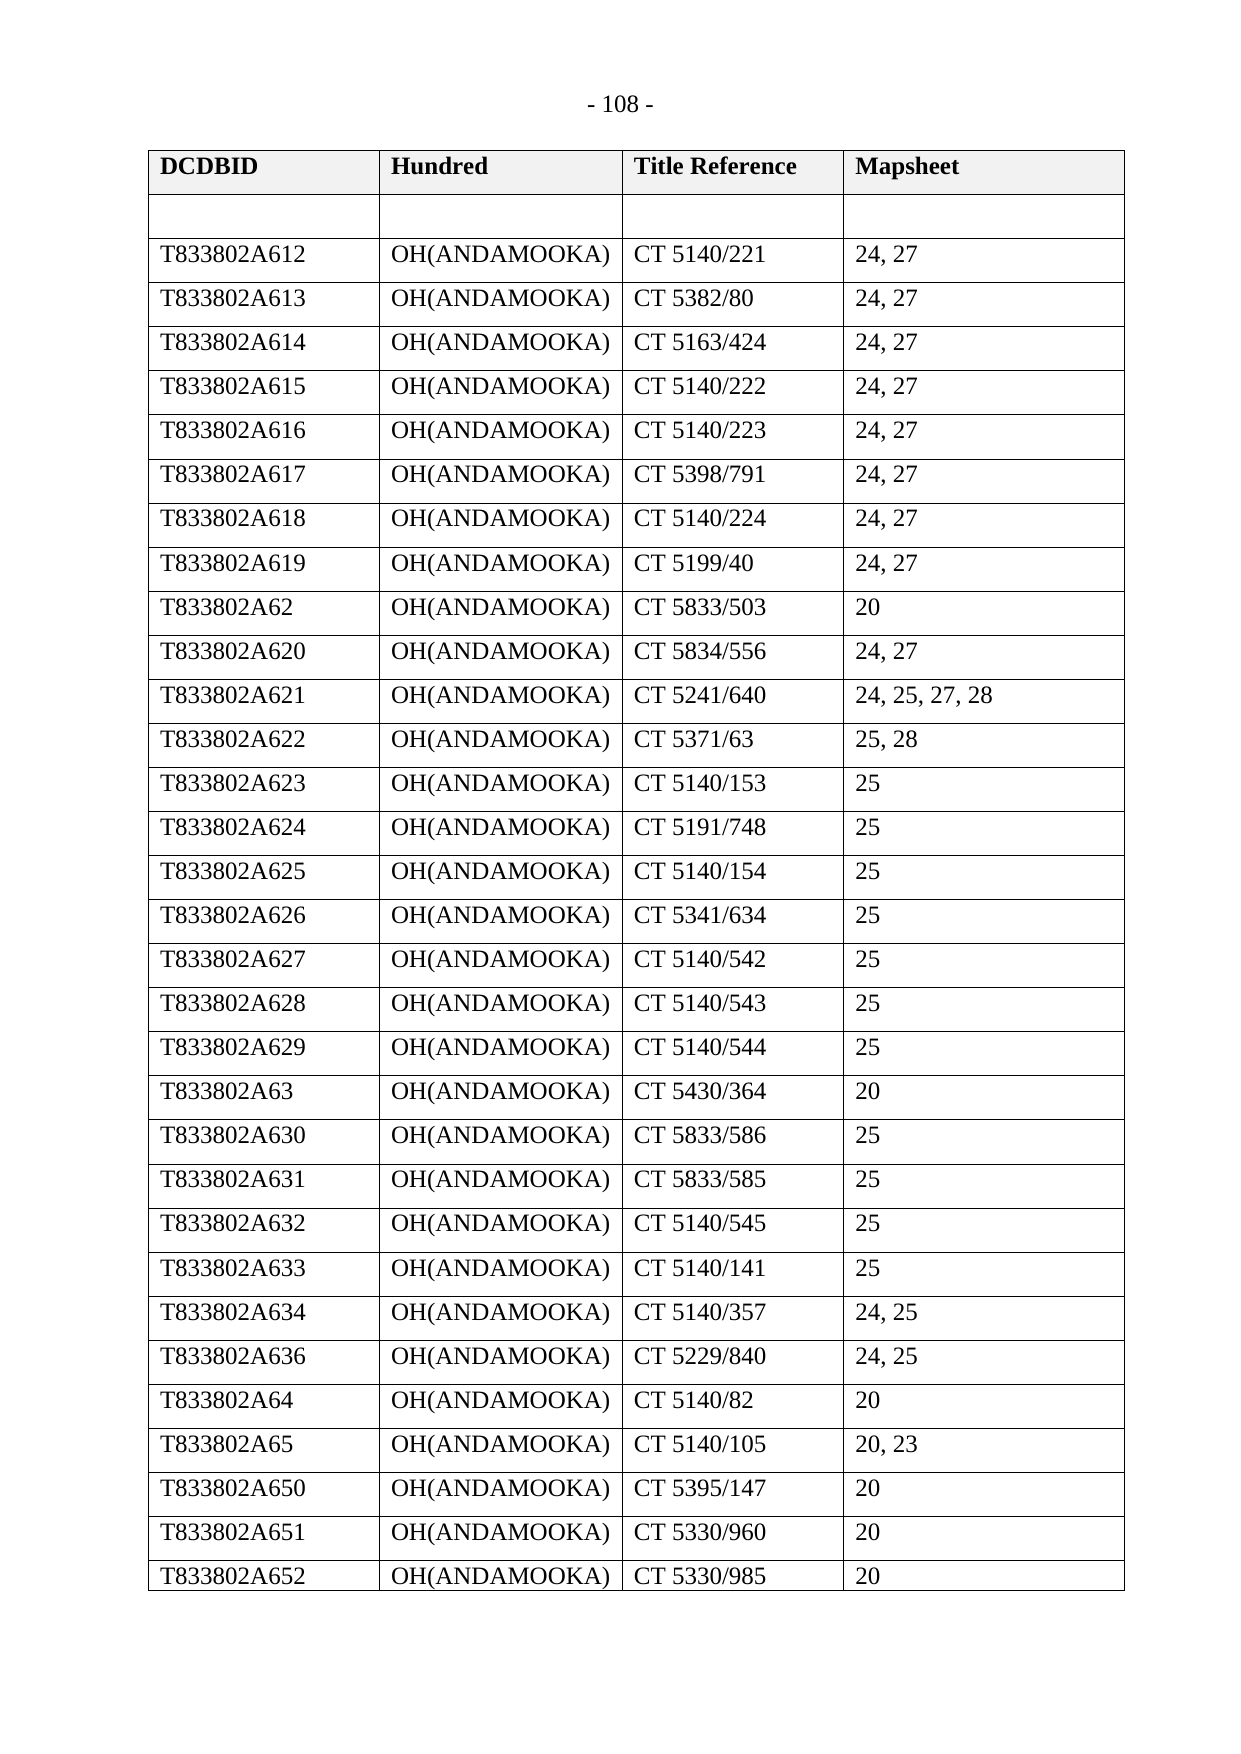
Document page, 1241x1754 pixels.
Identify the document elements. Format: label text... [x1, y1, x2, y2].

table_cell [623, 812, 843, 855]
table_header Hundred [380, 151, 622, 194]
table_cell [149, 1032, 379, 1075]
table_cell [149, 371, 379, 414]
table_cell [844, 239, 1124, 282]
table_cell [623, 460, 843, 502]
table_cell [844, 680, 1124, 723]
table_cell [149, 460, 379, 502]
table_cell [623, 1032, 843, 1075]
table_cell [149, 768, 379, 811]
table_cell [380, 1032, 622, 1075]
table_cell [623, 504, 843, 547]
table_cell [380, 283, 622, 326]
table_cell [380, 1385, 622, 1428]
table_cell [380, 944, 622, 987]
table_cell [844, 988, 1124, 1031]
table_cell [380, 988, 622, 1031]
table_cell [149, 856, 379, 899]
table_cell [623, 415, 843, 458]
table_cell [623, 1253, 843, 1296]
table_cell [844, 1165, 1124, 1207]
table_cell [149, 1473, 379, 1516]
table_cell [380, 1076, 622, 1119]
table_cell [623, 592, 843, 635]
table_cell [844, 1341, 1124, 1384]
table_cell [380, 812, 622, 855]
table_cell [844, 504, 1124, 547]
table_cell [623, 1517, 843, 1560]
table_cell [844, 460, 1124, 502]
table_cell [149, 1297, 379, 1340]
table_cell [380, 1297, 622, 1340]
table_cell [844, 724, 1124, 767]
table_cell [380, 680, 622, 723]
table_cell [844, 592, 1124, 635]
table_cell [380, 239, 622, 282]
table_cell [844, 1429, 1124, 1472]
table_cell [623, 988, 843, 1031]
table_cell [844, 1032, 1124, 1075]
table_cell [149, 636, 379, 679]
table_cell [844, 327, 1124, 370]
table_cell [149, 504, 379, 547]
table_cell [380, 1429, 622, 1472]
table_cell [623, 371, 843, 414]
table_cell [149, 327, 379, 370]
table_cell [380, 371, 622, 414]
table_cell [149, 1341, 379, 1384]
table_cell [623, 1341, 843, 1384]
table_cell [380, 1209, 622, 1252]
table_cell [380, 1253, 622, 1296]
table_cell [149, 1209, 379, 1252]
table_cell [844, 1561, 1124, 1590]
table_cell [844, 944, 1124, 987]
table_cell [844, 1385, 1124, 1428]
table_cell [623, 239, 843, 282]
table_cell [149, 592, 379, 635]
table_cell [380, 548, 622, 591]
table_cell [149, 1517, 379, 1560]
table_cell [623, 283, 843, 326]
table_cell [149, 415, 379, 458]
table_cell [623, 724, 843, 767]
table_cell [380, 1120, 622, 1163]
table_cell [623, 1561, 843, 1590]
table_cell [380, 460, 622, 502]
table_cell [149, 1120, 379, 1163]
table_header Mapsheet [844, 151, 1124, 194]
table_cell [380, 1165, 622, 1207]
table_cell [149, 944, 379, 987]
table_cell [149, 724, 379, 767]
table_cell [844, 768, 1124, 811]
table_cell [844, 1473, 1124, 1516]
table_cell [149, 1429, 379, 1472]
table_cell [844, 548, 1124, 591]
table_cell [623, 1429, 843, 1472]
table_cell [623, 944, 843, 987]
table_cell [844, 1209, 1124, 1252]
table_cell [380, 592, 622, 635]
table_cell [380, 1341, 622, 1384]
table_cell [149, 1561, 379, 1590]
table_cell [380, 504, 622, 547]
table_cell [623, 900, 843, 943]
table_header DCDBID [149, 151, 379, 194]
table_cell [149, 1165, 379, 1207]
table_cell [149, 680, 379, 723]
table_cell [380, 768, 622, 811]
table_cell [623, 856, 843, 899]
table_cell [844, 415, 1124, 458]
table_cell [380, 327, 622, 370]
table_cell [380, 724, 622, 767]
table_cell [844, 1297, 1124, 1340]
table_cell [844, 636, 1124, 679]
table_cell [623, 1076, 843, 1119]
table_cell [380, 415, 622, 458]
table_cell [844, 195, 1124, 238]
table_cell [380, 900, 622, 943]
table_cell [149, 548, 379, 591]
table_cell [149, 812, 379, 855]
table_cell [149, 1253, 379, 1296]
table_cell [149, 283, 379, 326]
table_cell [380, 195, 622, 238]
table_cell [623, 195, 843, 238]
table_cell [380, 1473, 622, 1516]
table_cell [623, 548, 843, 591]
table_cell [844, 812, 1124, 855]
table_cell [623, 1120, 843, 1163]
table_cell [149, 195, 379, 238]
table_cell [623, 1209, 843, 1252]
table_header Title Reference [623, 151, 843, 194]
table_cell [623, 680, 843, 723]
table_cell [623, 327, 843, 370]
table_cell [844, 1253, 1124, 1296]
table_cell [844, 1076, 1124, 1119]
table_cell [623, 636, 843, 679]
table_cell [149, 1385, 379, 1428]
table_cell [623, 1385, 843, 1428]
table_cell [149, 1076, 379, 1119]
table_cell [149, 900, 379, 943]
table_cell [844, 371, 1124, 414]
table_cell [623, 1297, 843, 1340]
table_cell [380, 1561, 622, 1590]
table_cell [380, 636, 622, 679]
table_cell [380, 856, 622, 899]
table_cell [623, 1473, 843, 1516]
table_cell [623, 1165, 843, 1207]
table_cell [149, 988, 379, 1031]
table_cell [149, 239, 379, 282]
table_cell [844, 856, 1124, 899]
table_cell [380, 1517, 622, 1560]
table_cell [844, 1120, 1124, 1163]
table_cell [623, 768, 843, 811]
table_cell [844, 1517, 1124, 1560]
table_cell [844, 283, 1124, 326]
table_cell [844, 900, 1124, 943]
